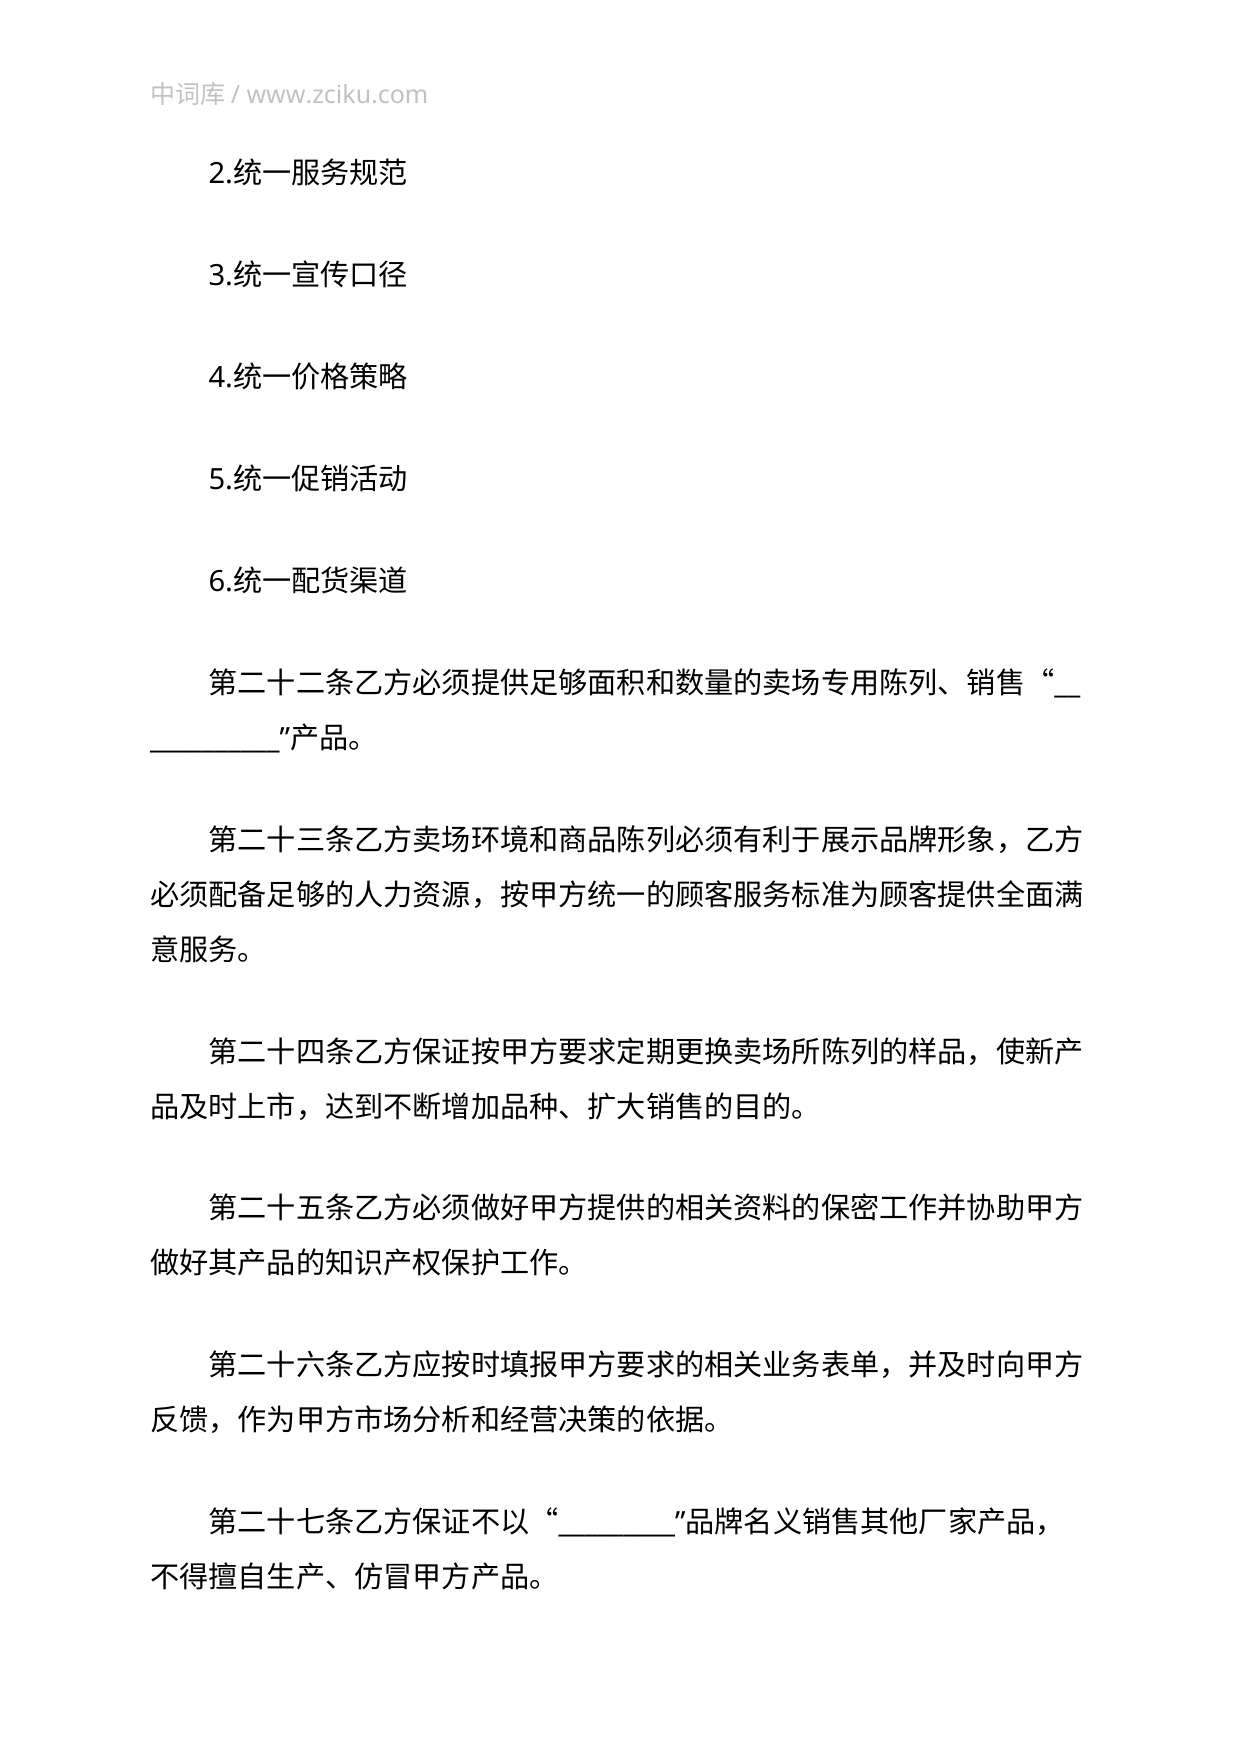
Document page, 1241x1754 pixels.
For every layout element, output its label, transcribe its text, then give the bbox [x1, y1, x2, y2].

text 第二十七条乙方保证不以“_________”品牌名义销售其他厂家产品，不得擅自生产、仿冒甲方产品。 [150, 1498, 1090, 1596]
text 4.统一价格策略 [150, 354, 1090, 396]
text 第二十二条乙方必须提供足够面积和数量的卖场专用陈列、销售“____________”产品。 [150, 660, 1090, 757]
text 3.统一宣传口径 [150, 252, 1090, 294]
text 6.统一配货渠道 [150, 558, 1090, 600]
text 第二十五条乙方必须做好甲方提供的相关资料的保密工作并协助甲方做好其产品的知识产权保护工作。 [150, 1185, 1090, 1282]
text 第二十六条乙方应按时填报甲方要求的相关业务表单，并及时向甲方反馈，作为甲方市场分析和经营决策的依据。 [150, 1342, 1090, 1439]
text 第二十四条乙方保证按甲方要求定期更换卖场所陈列的样品，使新产品及时上市，达到不断增加品种、扩大销售的目的。 [150, 1028, 1090, 1126]
text 第二十三条乙方卖场环境和商品陈列必须有利于展示品牌形象，乙方必须配备足够的人力资源，按甲方统一的顾客服务标准为顾客提供全面满意服务。 [150, 817, 1090, 969]
text 2.统一服务规范 [150, 150, 1090, 192]
text 5.统一促销活动 [150, 456, 1090, 498]
